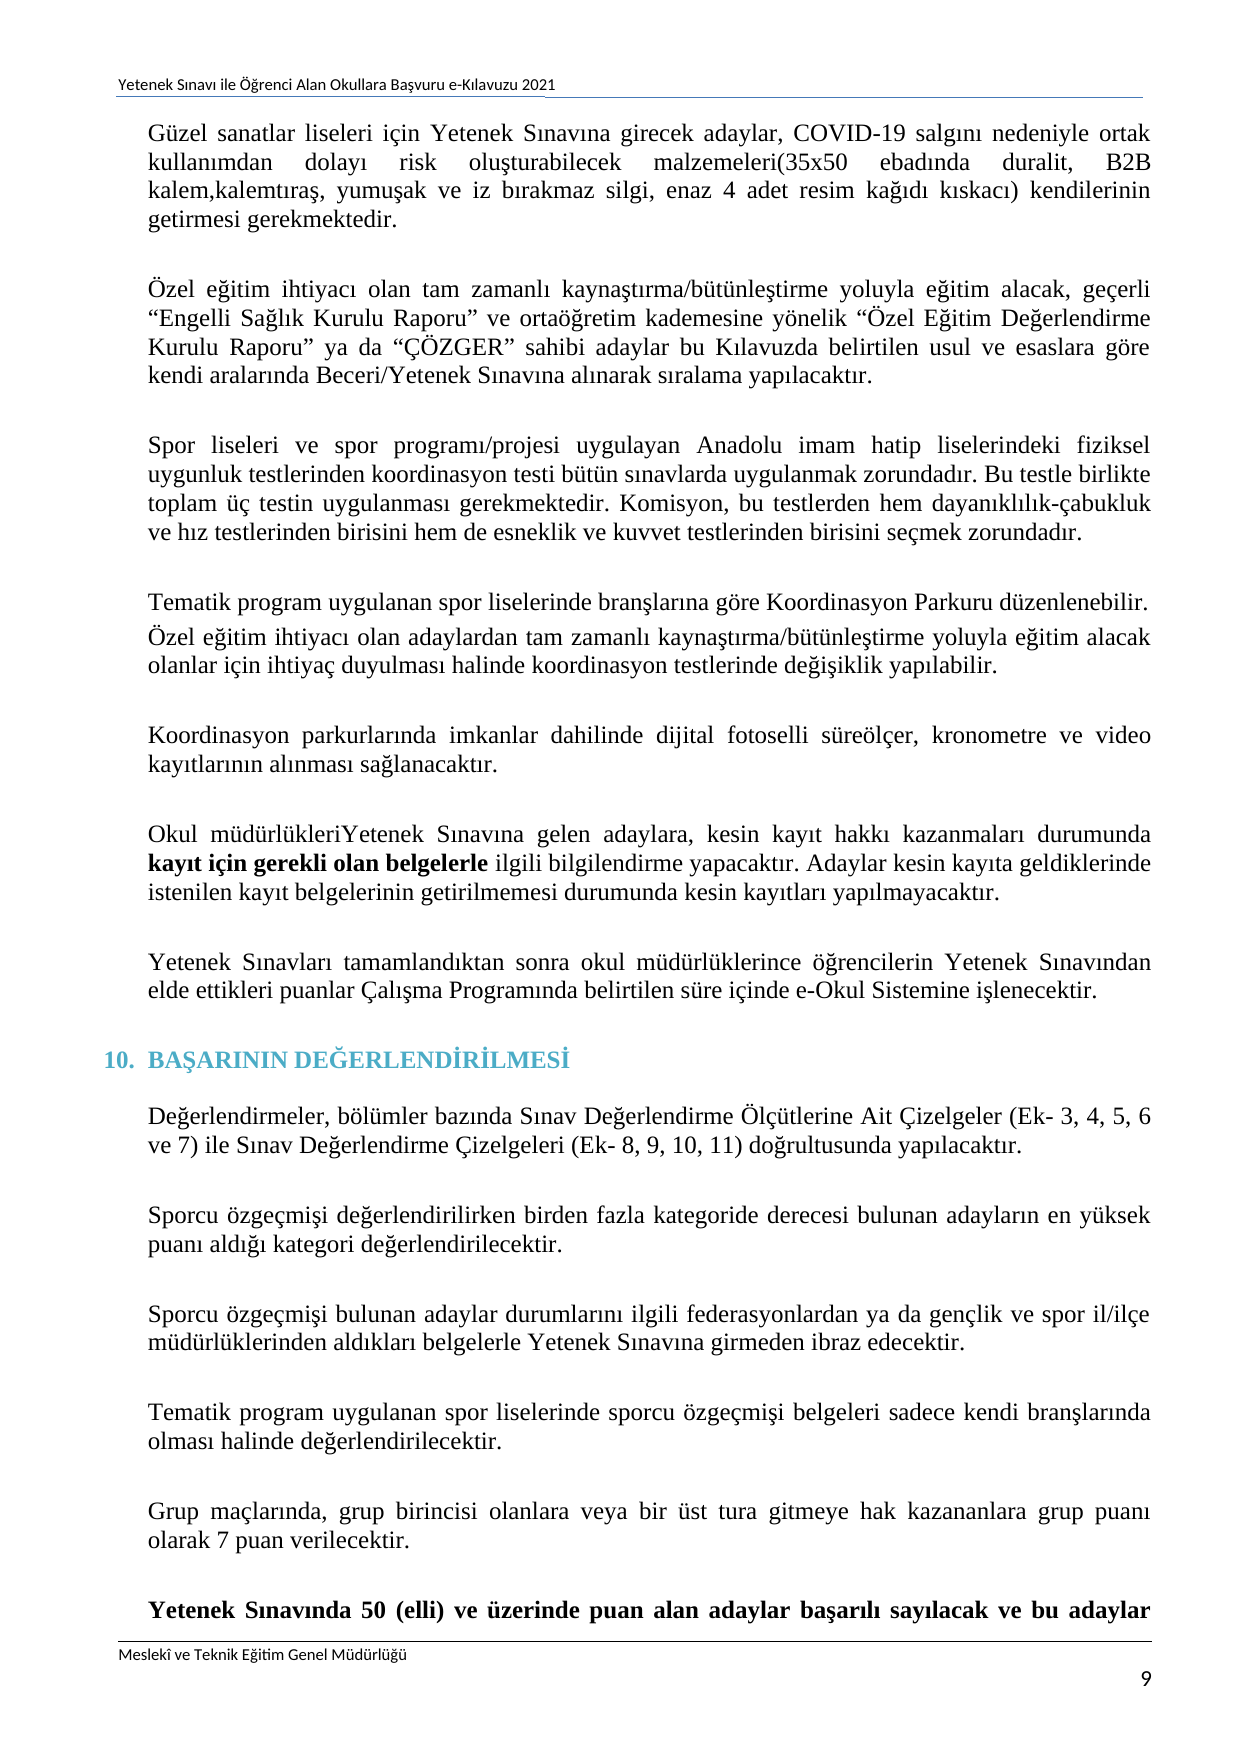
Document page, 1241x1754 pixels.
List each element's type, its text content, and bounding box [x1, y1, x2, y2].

text Değerlendirmeler, bölümler bazında Sınav Değerlendirme Ölçütlerine Ait Çizelgeler (Ek- 3, 4, 5, 6 ve 7) ile Sınav Değerlendirme Çizelgeleri (Ek- 8, 9, 10, 11) doğrultusunda yapılacaktır. [148, 1101, 1152, 1159]
text Sporcu özgeçmişi bulunan adaylar durumlarını ilgili federasyonlardan ya da gençlik ve spor il/ilçe müdürlüklerinden aldıkları belgelerle Yetenek Sınavına girmeden ibraz edecektir. [148, 1299, 1152, 1356]
text Koordinasyon parkurlarında imkanlar dahilinde dijital fotoselli süreölçer, kronometre ve video kayıtlarının alınması sağlanacaktır. [148, 721, 1152, 778]
text Özel eğitim ihtiyacı olan tam zamanlı kaynaştırma/bütünleştirme yoluyla eğitim alacak, geçerli “Engelli Sağlık Kurulu Raporu” ve ortaöğretim kademesine yönelik “Özel Eğitim Değerlendirme Kurulu Raporu” ya da “ÇÖZGER” sahibi adaylar bu Kılavuzda belirtilen usul ve esaslara göre kendi aralarında Beceri/Yetenek Sınavına alınarak sıralama yapılacaktır. [148, 274, 1152, 389]
text Sporcu özgeçmişi değerlendirilirken birden fazla kategoride derecesi bulunan adayların en yüksek puanı aldığı kategori değerlendirilecektir. [148, 1200, 1152, 1257]
subtitle BAŞARININ DEĞERLENDİRİLMESİ [103, 1046, 1152, 1074]
text Yetenek Sınavları tamamlandıktan sonra okul müdürlüklerince öğrencilerin Yetenek Sınavından elde ettikleri puanlar Çalışma Programında belirtilen süre içinde e-Okul Sistemine işlenecektir. [148, 947, 1152, 1004]
text Tematik program uygulanan spor liselerinde sporcu özgeçmişi belgeleri sadece kendi branşlarında olması halinde değerlendirilecektir. [148, 1397, 1152, 1455]
text Güzel sanatlar liseleri için Yetenek Sınavına girecek adaylar, COVID-19 salgını nedeniyle ortak kullanımdan dolayı risk oluşturabilecek malzemeleri(35x50 ebadında duralit, B2B kalem,kalemtıraş, yumuşak ve iz bırakmaz silgi, enaz 4 adet resim kağıdı kıskacı) kendilerinin getirmesi gerekmektedir. [148, 118, 1152, 233]
text Özel eğitim ihtiyacı olan adaylardan tam zamanlı kaynaştırma/bütünleştirme yoluyla eğitim alacak olanlar için ihtiyaç duyulması halinde koordinasyon testlerinde değişiklik yapılabilir. [148, 622, 1152, 679]
text Spor liseleri ve spor programı/projesi uygulayan Anadolu imam hatip liselerindeki fiziksel uygunluk testlerinden koordinasyon testi bütün sınavlarda uygulanmak zorundadır. Bu testle birlikte toplam üç testin uygulanması gerekmektedir. Komisyon, bu testlerden hem dayanıklılık-çabukluk ve hız testlerinden birisini hem de esneklik ve kuvvet testlerinden birisini seçmek zorundadır. [148, 431, 1152, 546]
text Grup maçlarında, grup birincisi olanlara veya bir üst tura gitmeye hak kazananlara grup puanı olarak 7 puan verilecektir. [148, 1496, 1152, 1554]
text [148, 1595, 1152, 1624]
text Okul müdürlükleriYetenek Sınavına gelen adaylara, kesin kayıt hakkı kazanmaları durumunda kayıt için gerekli olan belgelerle ilgili bilgilendirme yapacaktır. Adaylar kesin kayıta geldiklerinde istenilen kayıt belgelerinin getirilmemesi durumunda kesin kayıtları yapılmayacaktır. [148, 819, 1152, 906]
text Tematik program uygulanan spor liselerinde branşlarına göre Koordinasyon Parkuru düzenlenebilir. [148, 587, 1152, 616]
